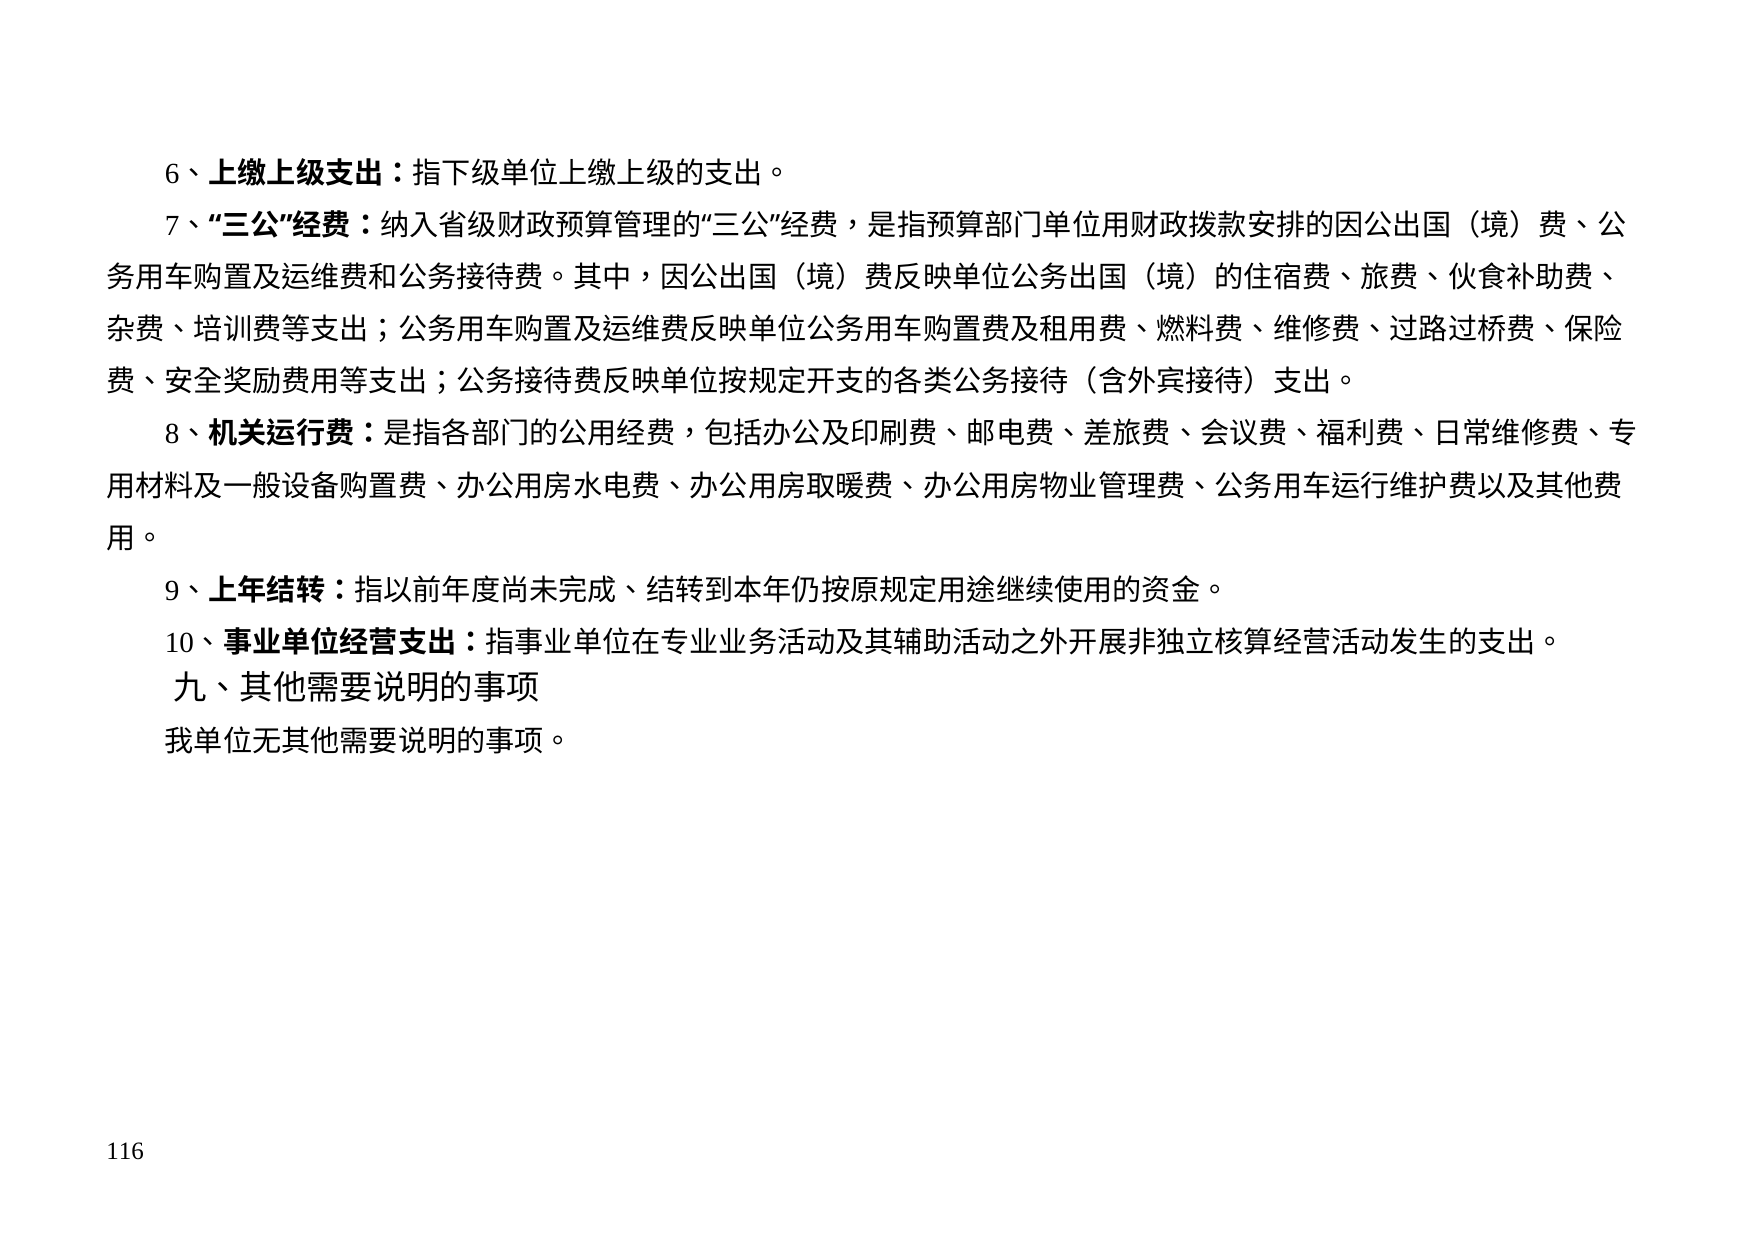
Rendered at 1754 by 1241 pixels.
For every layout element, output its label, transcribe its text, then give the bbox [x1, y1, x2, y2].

text 8、机关运行费：是指各部门的公用经费，包括办公及印刷费、邮电费、差旅费、会议费、福利费、日常维修费、专用材料及一般设备购置费、办公用房水电费、办公用房取暖费、办公用房物业管理费、公务用车运行维护费以及其他费用。 [106, 402, 1648, 558]
text 6、上缴上级支出：指下级单位上缴上级的支出。 [106, 142, 1648, 194]
text 9、上年结转：指以前年度尚未完成、结转到本年仍按原规定用途继续使用的资金。 [106, 558, 1648, 611]
text 九、其他需要说明的事项 [106, 664, 1648, 709]
text 10、事业单位经营支出：指事业单位在专业业务活动及其辅助活动之外开展非独立核算经营活动发生的支出。 [106, 611, 1648, 663]
text 7、“三公”经费：纳入省级财政预算管理的“三公”经费，是指预算部门单位用财政拨款安排的因公出国（境）费、公务用车购置及运维费和公务接待费。其中，因公出国（境）费反映单位公务出国（境）的住宿费、旅费、伙食补助费、杂费、培训费等支出；公务用车购置及运维费反映单位公务用车购置费及租用费、燃料费、维修费、过路过桥费、保险费、安全奖励费用等支出；公务接待费反映单位按规定开支的各类公务接待（含外宾接待）支出。 [106, 194, 1648, 402]
text 我单位无其他需要说明的事项。 [106, 710, 1648, 762]
